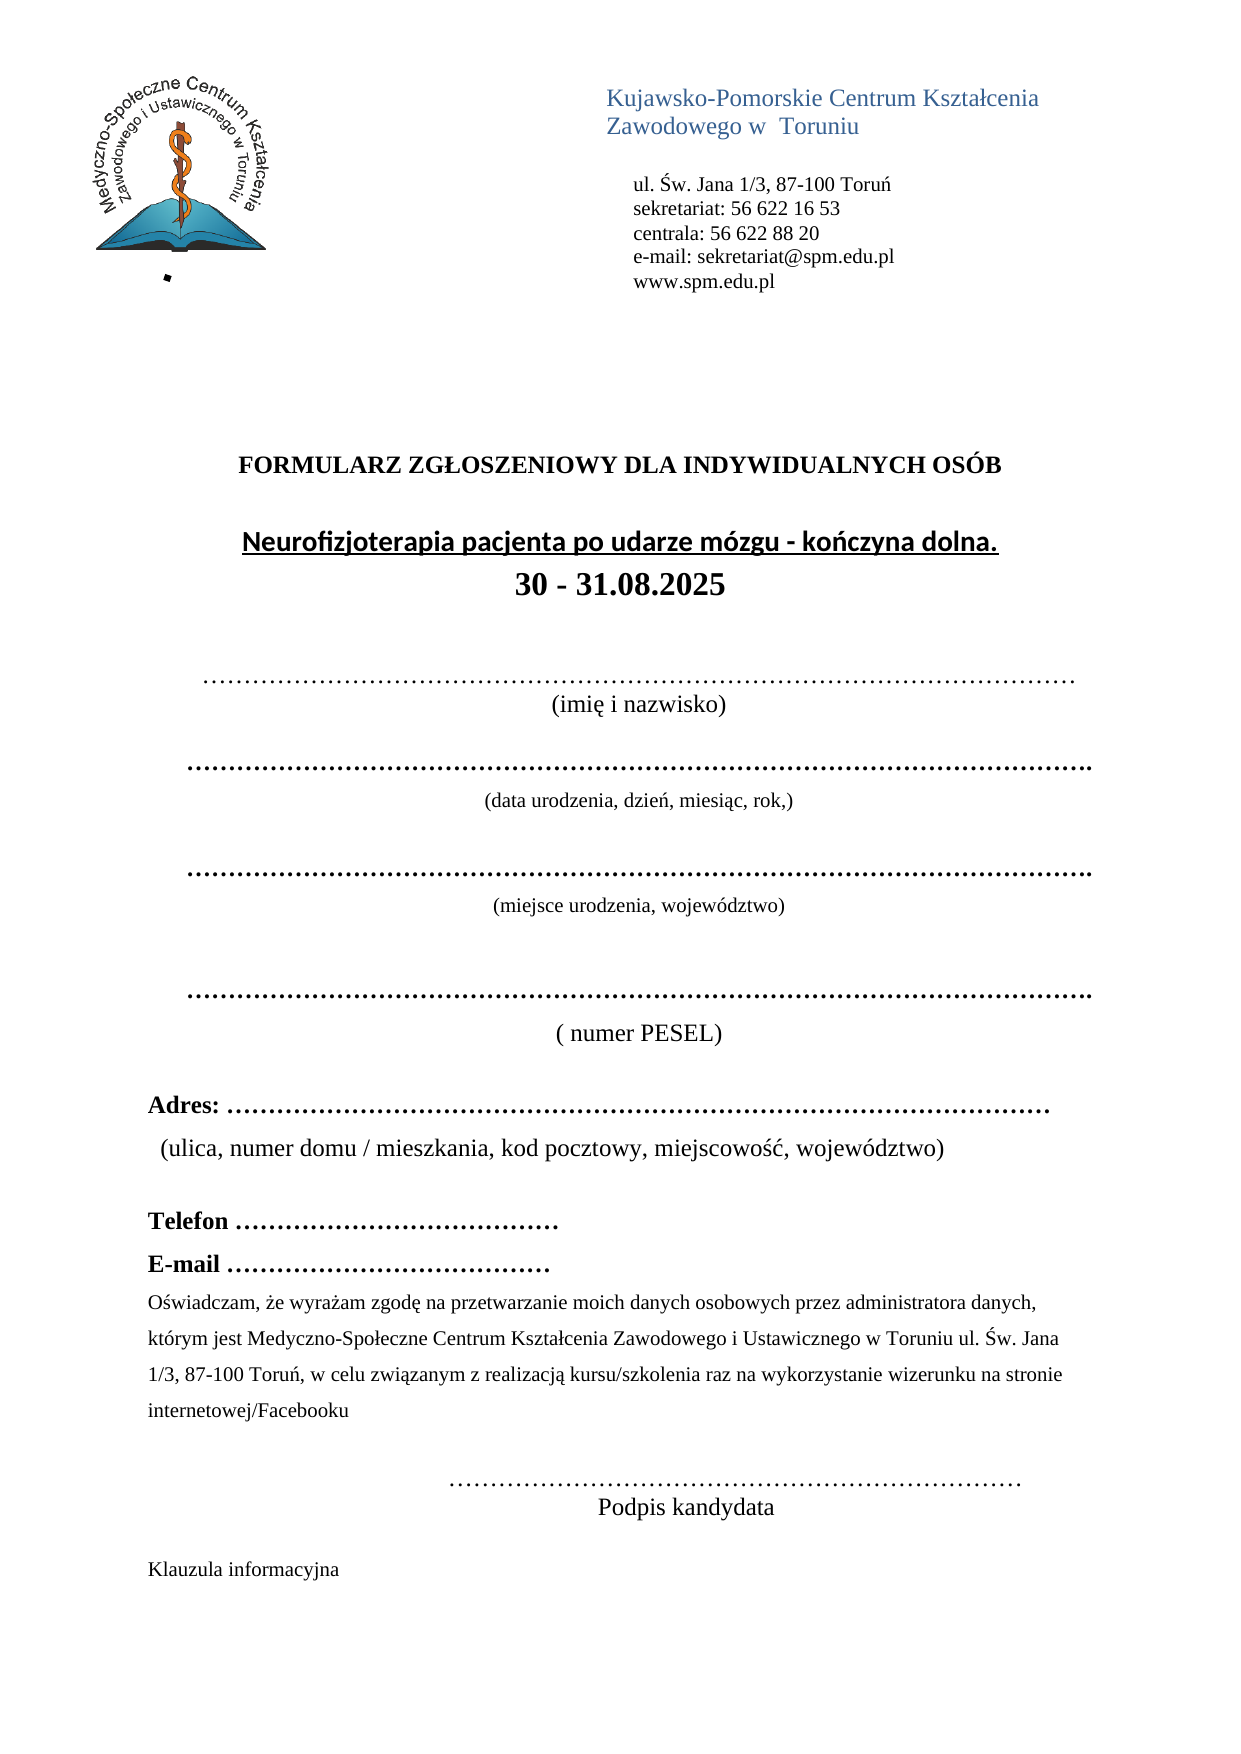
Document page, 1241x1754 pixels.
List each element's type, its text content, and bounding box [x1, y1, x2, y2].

text ……………………………………………………………………………………………….(data urodzenia, dzień, miesiąc, rok,) [185, 747, 1093, 812]
text …………………………………………………………… [148, 1463, 1093, 1492]
subtitle FORMULARZ ZGŁOSZENIOWY DLA INDYWIDUALNYCH OSÓB [148, 451, 1093, 479]
text …………………………………………………………………………………………… (imię i nazwisko) [185, 660, 1093, 718]
text 30 - 31.08.2025 [148, 564, 1093, 602]
text Adres: ……………………………………………………………………………………… (ulica, numer domu / mieszkania, kod pocztowy, miejscowość, województwo) [148, 1090, 1093, 1162]
text Telefon ………………………………… E-mail ………………………………… Oświadczam, że wyrażam zgodę na przetwarzanie moich danych osobowych przez administratora danych, którym jest Medyczno-Społeczne Centrum Kształcenia Zawodowego i Ustawicznego w Toruniu ul. Św. Jana 1/3, 87-100 Toruń, w celu związanym z realizacją kursu/szkolenia raz na wykorzystanie wizerunku na stronie internetowej/Facebooku [148, 1206, 1093, 1422]
text Podpis kandydata [148, 1492, 1093, 1521]
picture [92, 76, 269, 252]
subtitle Neurofizjoterapia pacjenta po udarze mózgu - kończyna dolna. [148, 523, 1093, 558]
text Klauzula informacyjna [148, 1557, 1093, 1581]
text ………………………………………………………………………………………………. (miejsce urodzenia, województwo) ………………………………………………………………………………………………. ( numer PESEL) [185, 853, 1093, 1047]
